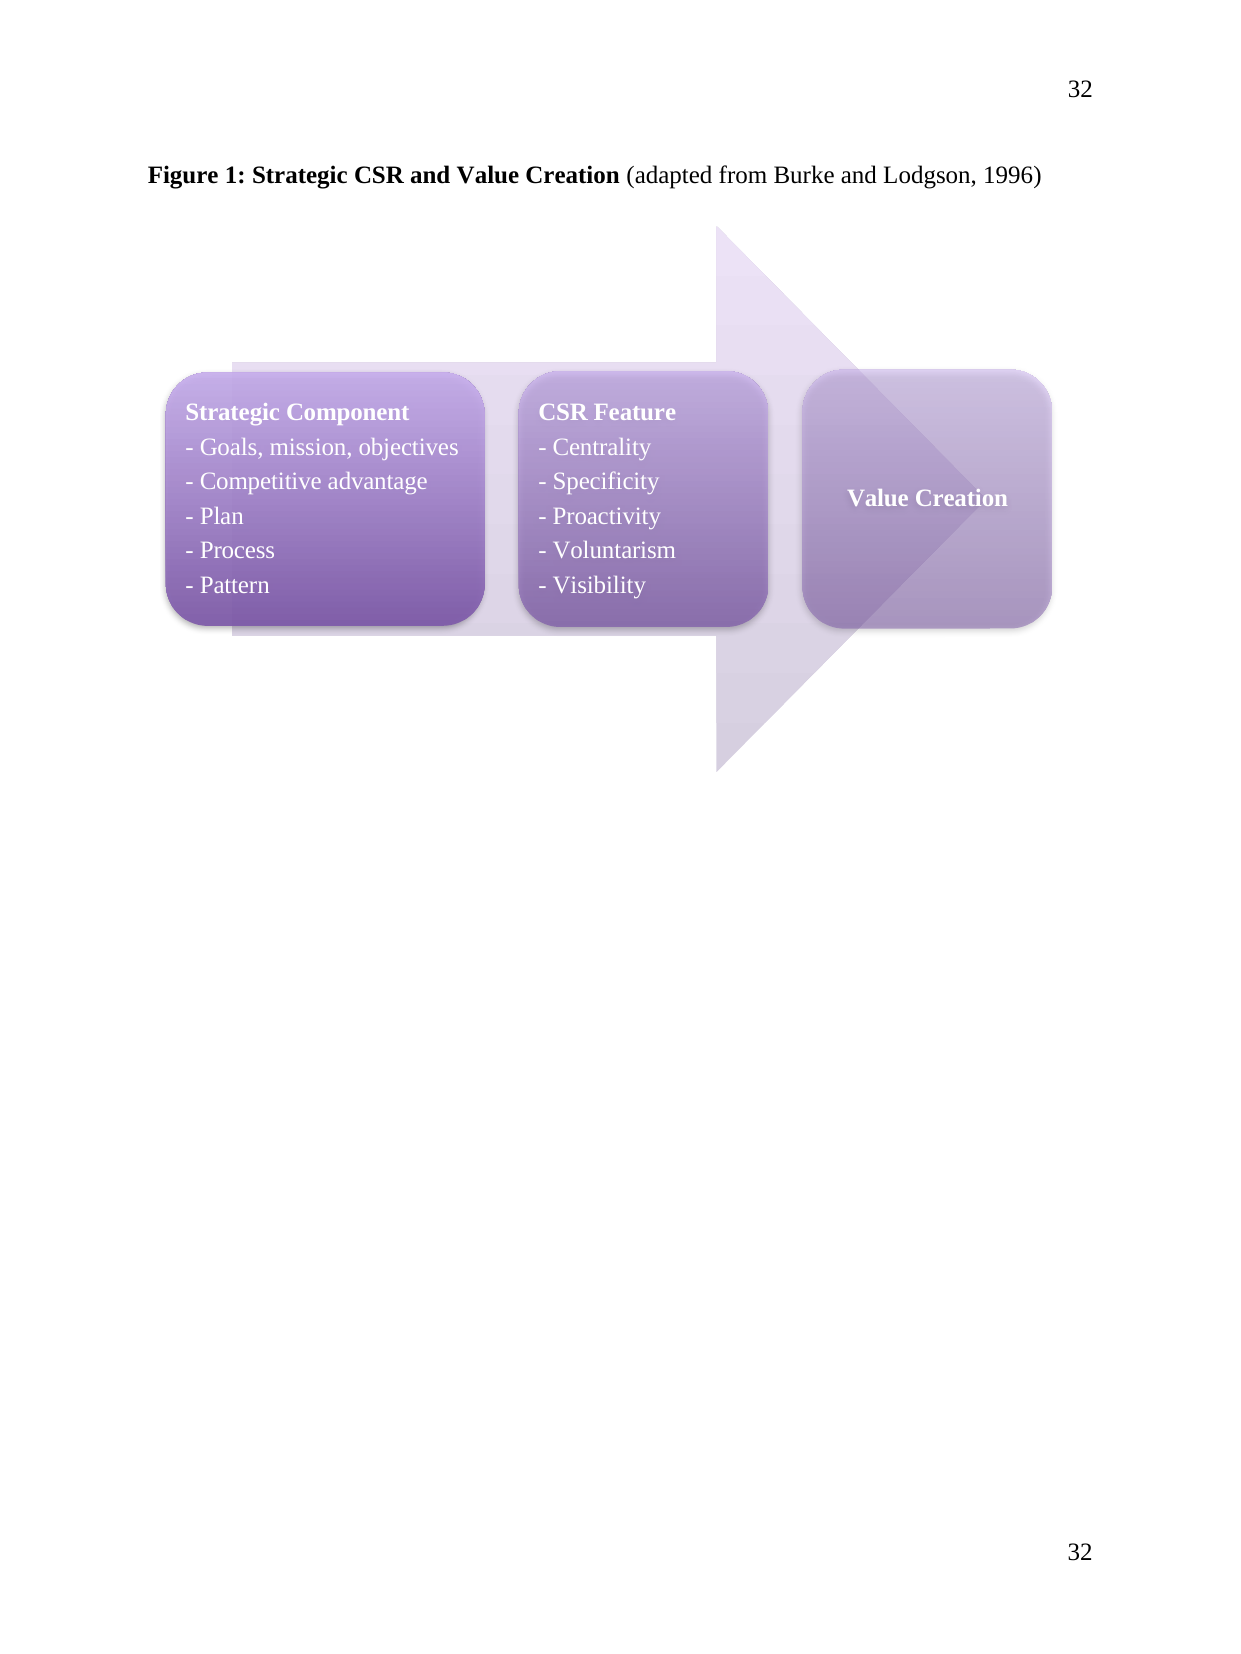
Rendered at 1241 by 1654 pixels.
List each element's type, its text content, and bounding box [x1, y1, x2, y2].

text Figure 1: Strategic CSR and Value Creation (adapted from Burke and Lodgson, 1996) [148, 160, 1092, 189]
